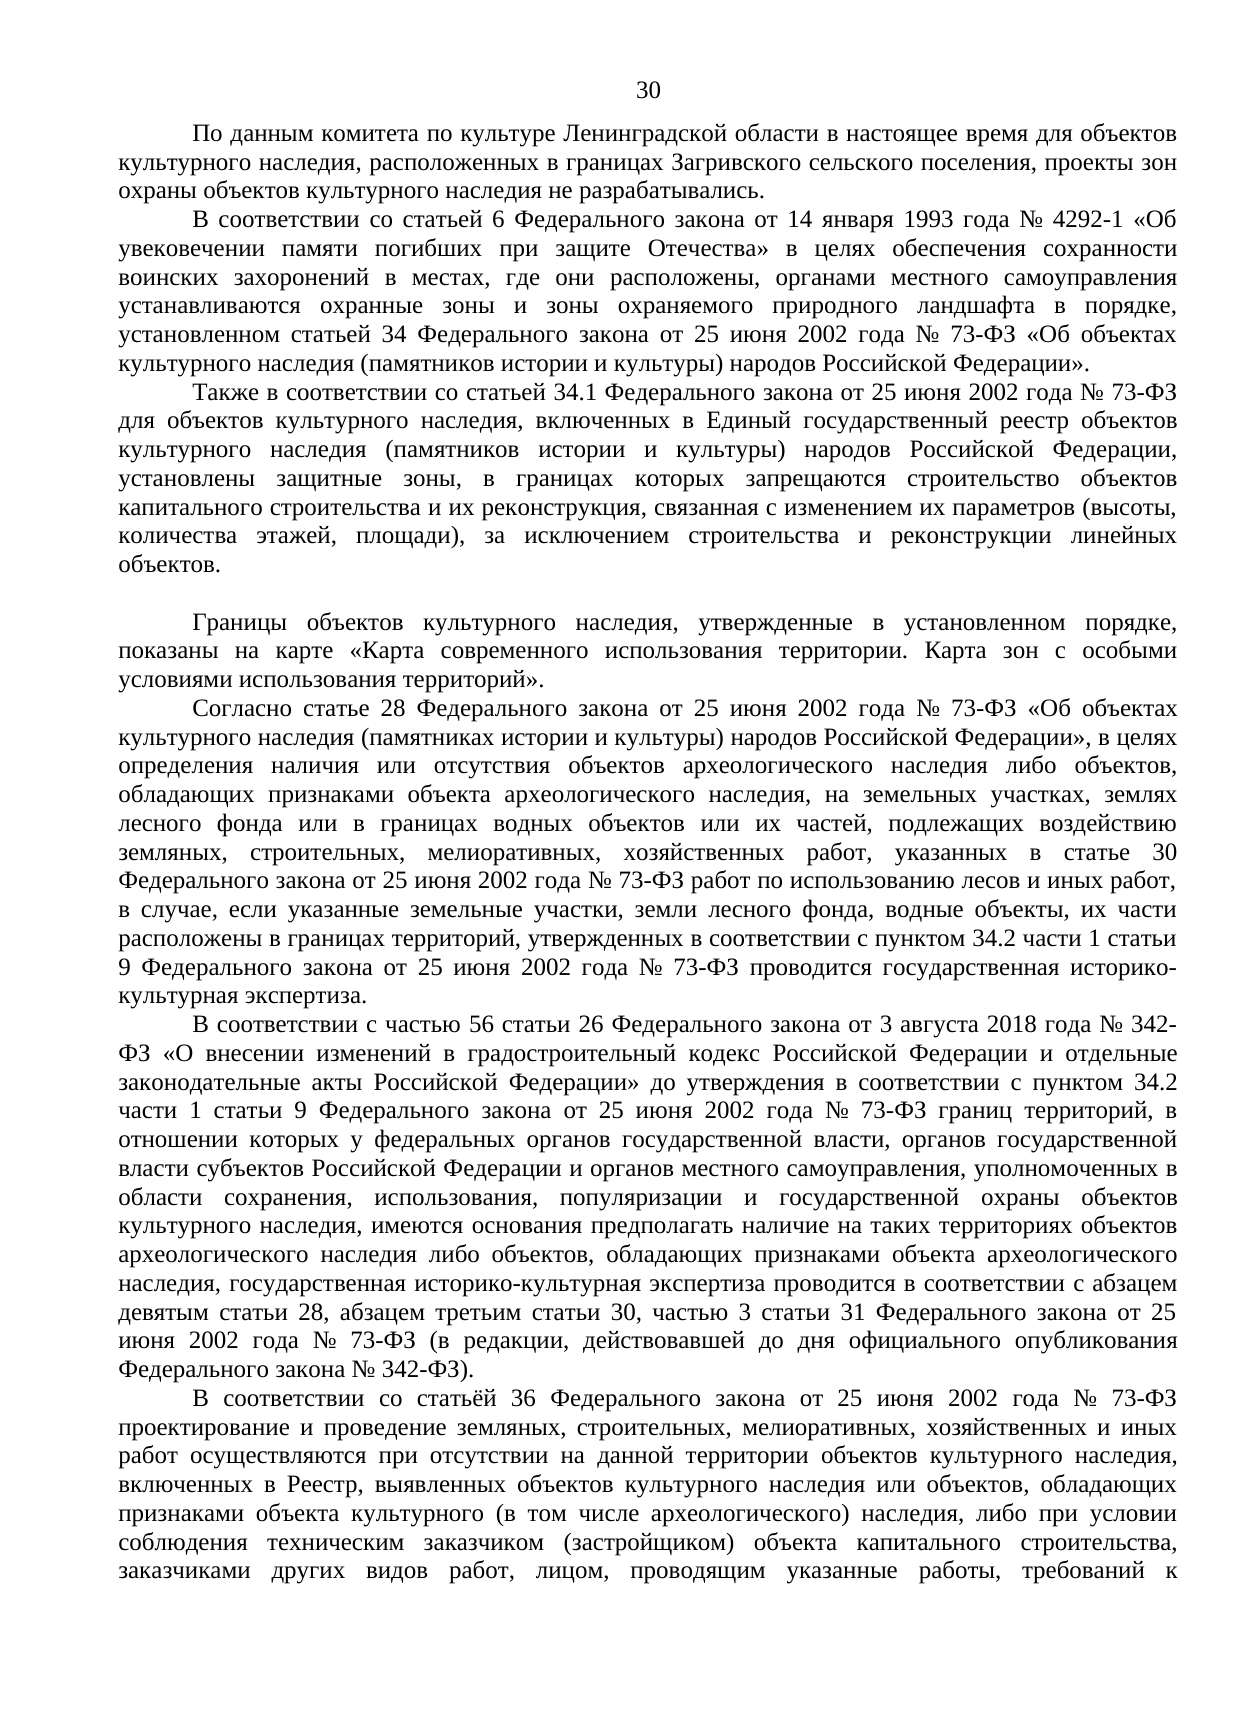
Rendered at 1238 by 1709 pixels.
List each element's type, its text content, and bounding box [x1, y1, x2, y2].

text Границы объектов культурного наследия, утвержденные в установленном порядке, показаны на карте «Карта современного использования территории. Карта зон с особыми условиями использования территорий». [118, 607, 1178, 693]
text По данным комитета по культуре Ленинградской области в настоящее время для объектов культурного наследия, расположенных в границах Загривского сельского поселения, проекты зон охраны объектов культурного наследия не разрабатывались. [118, 118, 1178, 204]
text Также в соответствии со статьей 34.1 Федерального закона от 25 июня 2002 года № 73-ФЗ для объектов культурного наследия, включенных в Единый государственный реестр объектов культурного наследия (памятников истории и культуры) народов Российской Федерации, установлены защитные зоны, в границах которых запрещаются строительство объектов капитального строительства и их реконструкция, связанная с изменением их параметров (высоты, количества этажей, площади), за исключением строительства и реконструкции линейных объектов. [118, 377, 1178, 578]
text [118, 1383, 1178, 1584]
text Согласно статье 28 Федерального закона от 25 июня 2002 года № 73-ФЗ «Об объектах культурного наследия (памятниках истории и культуры) народов Российской Федерации», в целях определения наличия или отсутствия объектов археологического наследия либо объектов, обладающих признаками объекта археологического наследия, на земельных участках, землях лесного фонда или в границах водных объектов или их частей, подлежащих воздействию земляных, строительных, мелиоративных, хозяйственных работ, указанных в статье 30 Федерального закона от 25 июня 2002 года № 73-ФЗ работ по использованию лесов и иных работ, в случае, если указанные земельные участки, земли лесного фонда, водные объекты, их части расположены в границах территорий, утвержденных в соответствии с пунктом 34.2 части 1 статьи 9 Федерального закона от 25 июня 2002 года № 73-ФЗ проводится государственная историко-культурная экспертиза. [118, 693, 1178, 1009]
text В соответствии с частью 56 статьи 26 Федерального закона от 3 августа 2018 года № 342-ФЗ «О внесении изменений в градостроительный кодекс Российской Федерации и отдельные законодательные акты Российской Федерации» до утверждения в соответствии с пунктом 34.2 части 1 статьи 9 Федерального закона от 25 июня 2002 года № 73-ФЗ границ территорий, в отношении которых у федеральных органов государственной власти, органов государственной власти субъектов Российской Федерации и органов местного самоуправления, уполномоченных в области сохранения, использования, популяризации и государственной охраны объектов культурного наследия, имеются основания предполагать наличие на таких территориях объектов археологического наследия либо объектов, обладающих признаками объекта археологического наследия, государственная историко-культурная экспертиза проводится в соответствии с абзацем девятым статьи 28, абзацем третьим статьи 30, частью 3 статьи 31 Федерального закона от 25 июня 2002 года № 73-ФЗ (в редакции, действовавшей до дня официального опубликования Федерального закона № 342-ФЗ). [118, 1009, 1178, 1383]
text В соответствии со статьей 6 Федерального закона от 14 января 1993 года № 4292-1 «Об увековечении памяти погибших при защите Отечества» в целях обеспечения сохранности воинских захоронений в местах, где они расположены, органами местного самоуправления устанавливаются охранные зоны и зоны охраняемого природного ландшафта в порядке, установленном статьей 34 Федерального закона от 25 июня 2002 года № 73-ФЗ «Об объектах культурного наследия (памятников истории и культуры) народов Российской Федерации». [118, 204, 1178, 377]
